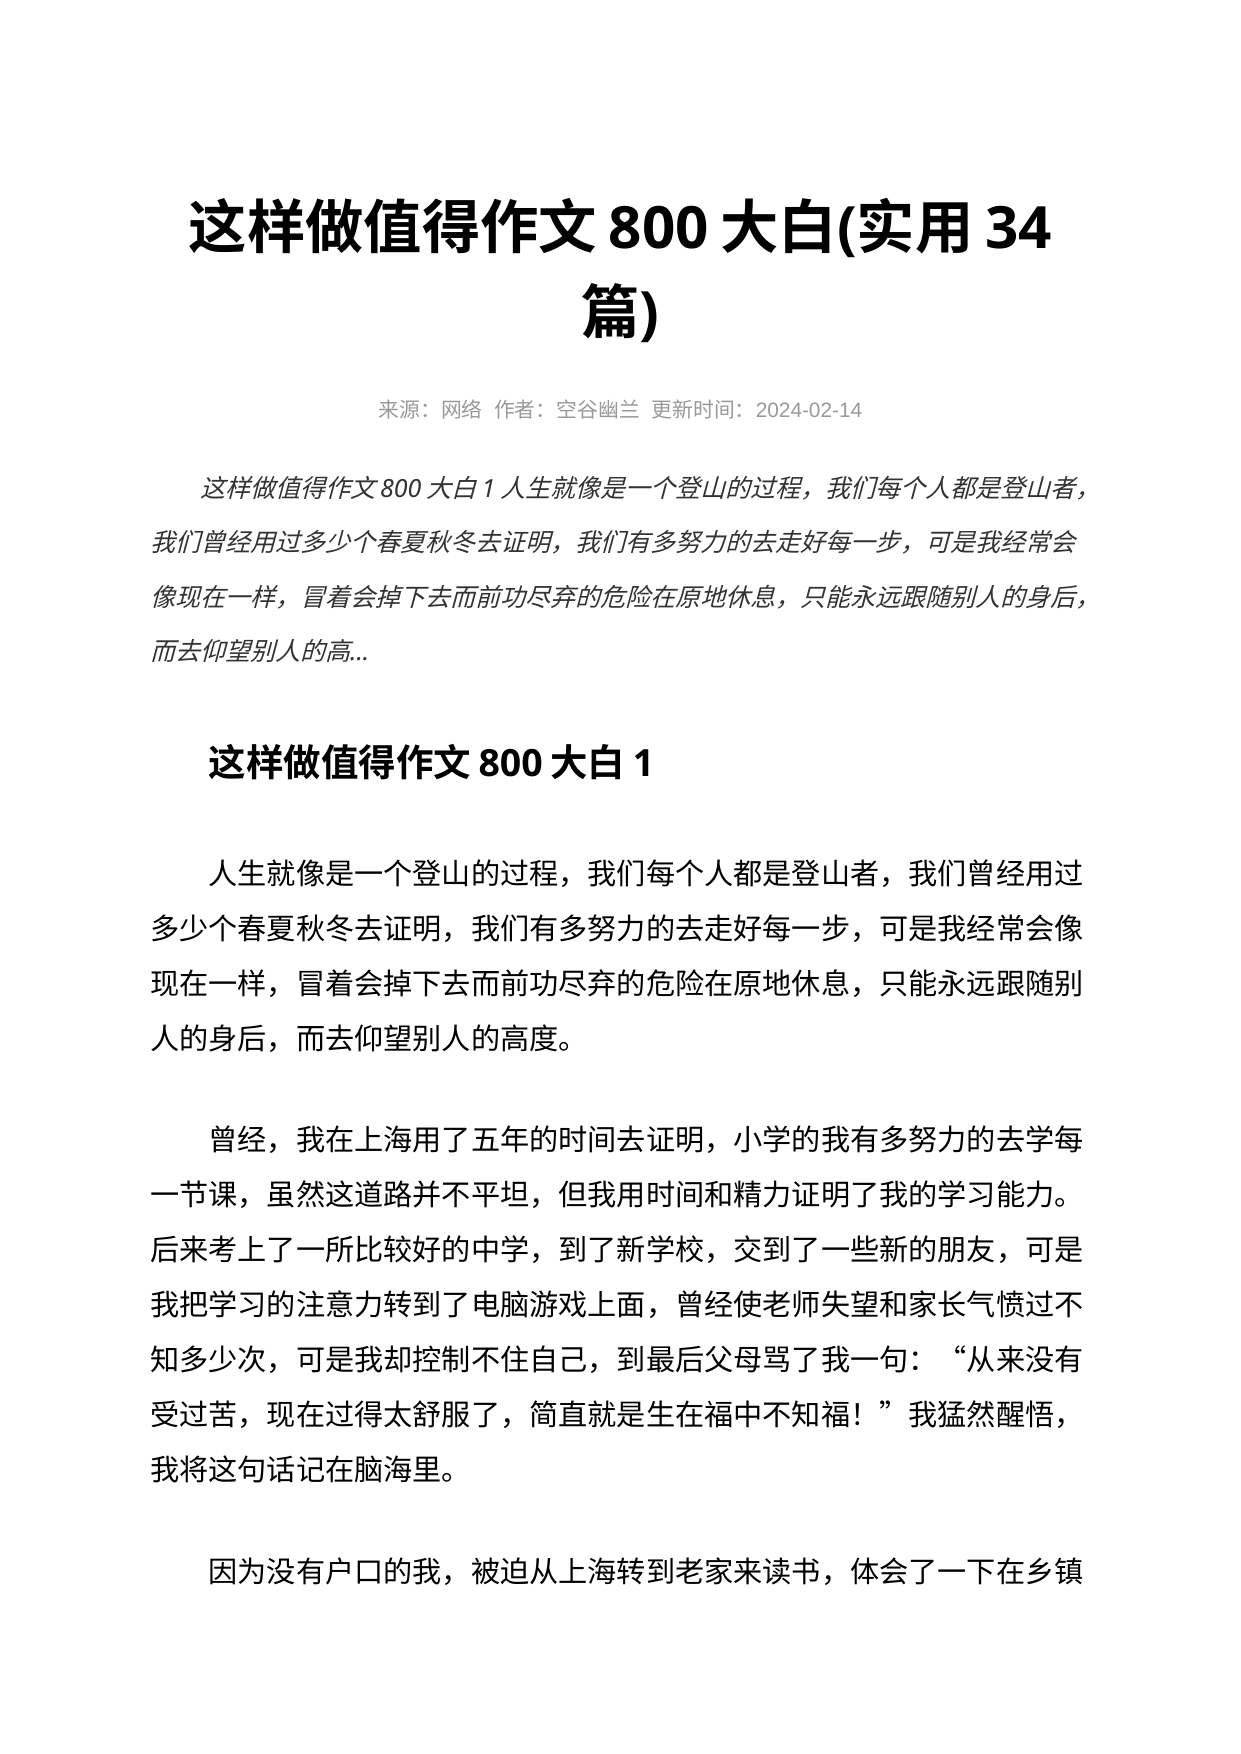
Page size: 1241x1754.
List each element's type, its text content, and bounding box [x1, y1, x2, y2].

text 这样做值得作文800大白1 [150, 733, 1090, 787]
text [150, 1548, 1090, 1590]
text 人生就像是一个登山的过程，我们每个人都是登山者，我们曾经用过多少个春夏秋冬去证明，我们有多努力的去走好每一步，可是我经常会像现在一样，冒着会掉下去而前功尽弃的危险在原地休息，只能永远跟随别人的身后，而去仰望别人的高度。 [150, 851, 1090, 1057]
subtitle 这样做值得作文800大白(实用34篇) [150, 181, 1090, 351]
text 来源：网络 作者：空谷幽兰 更新时间：2024-02-14 [150, 398, 1090, 422]
text 曾经，我在上海用了五年的时间去证明，小学的我有多努力的去学每一节课，虽然这道路并不平坦，但我用时间和精力证明了我的学习能力。后来考上了一所比较好的中学，到了新学校，交到了一些新的朋友，可是我把学习的注意力转到了电脑游戏上面，曾经使老师失望和家长气愤过不知多少次，可是我却控制不住自己，到最后父母骂了我一句：“从来没有受过苦，现在过得太舒服了，简直就是生在福中不知福！”我猛然醒悟，我将这句话记在脑海里。 [150, 1117, 1090, 1489]
text 这样做值得作文800大白1人生就像是一个登山的过程，我们每个人都是登山者，我们曾经用过多少个春夏秋冬去证明，我们有多努力的去走好每一步，可是我经常会像现在一样，冒着会掉下去而前功尽弃的危险在原地休息，只能永远跟随别人的身后，而去仰望别人的高... [150, 468, 1090, 668]
